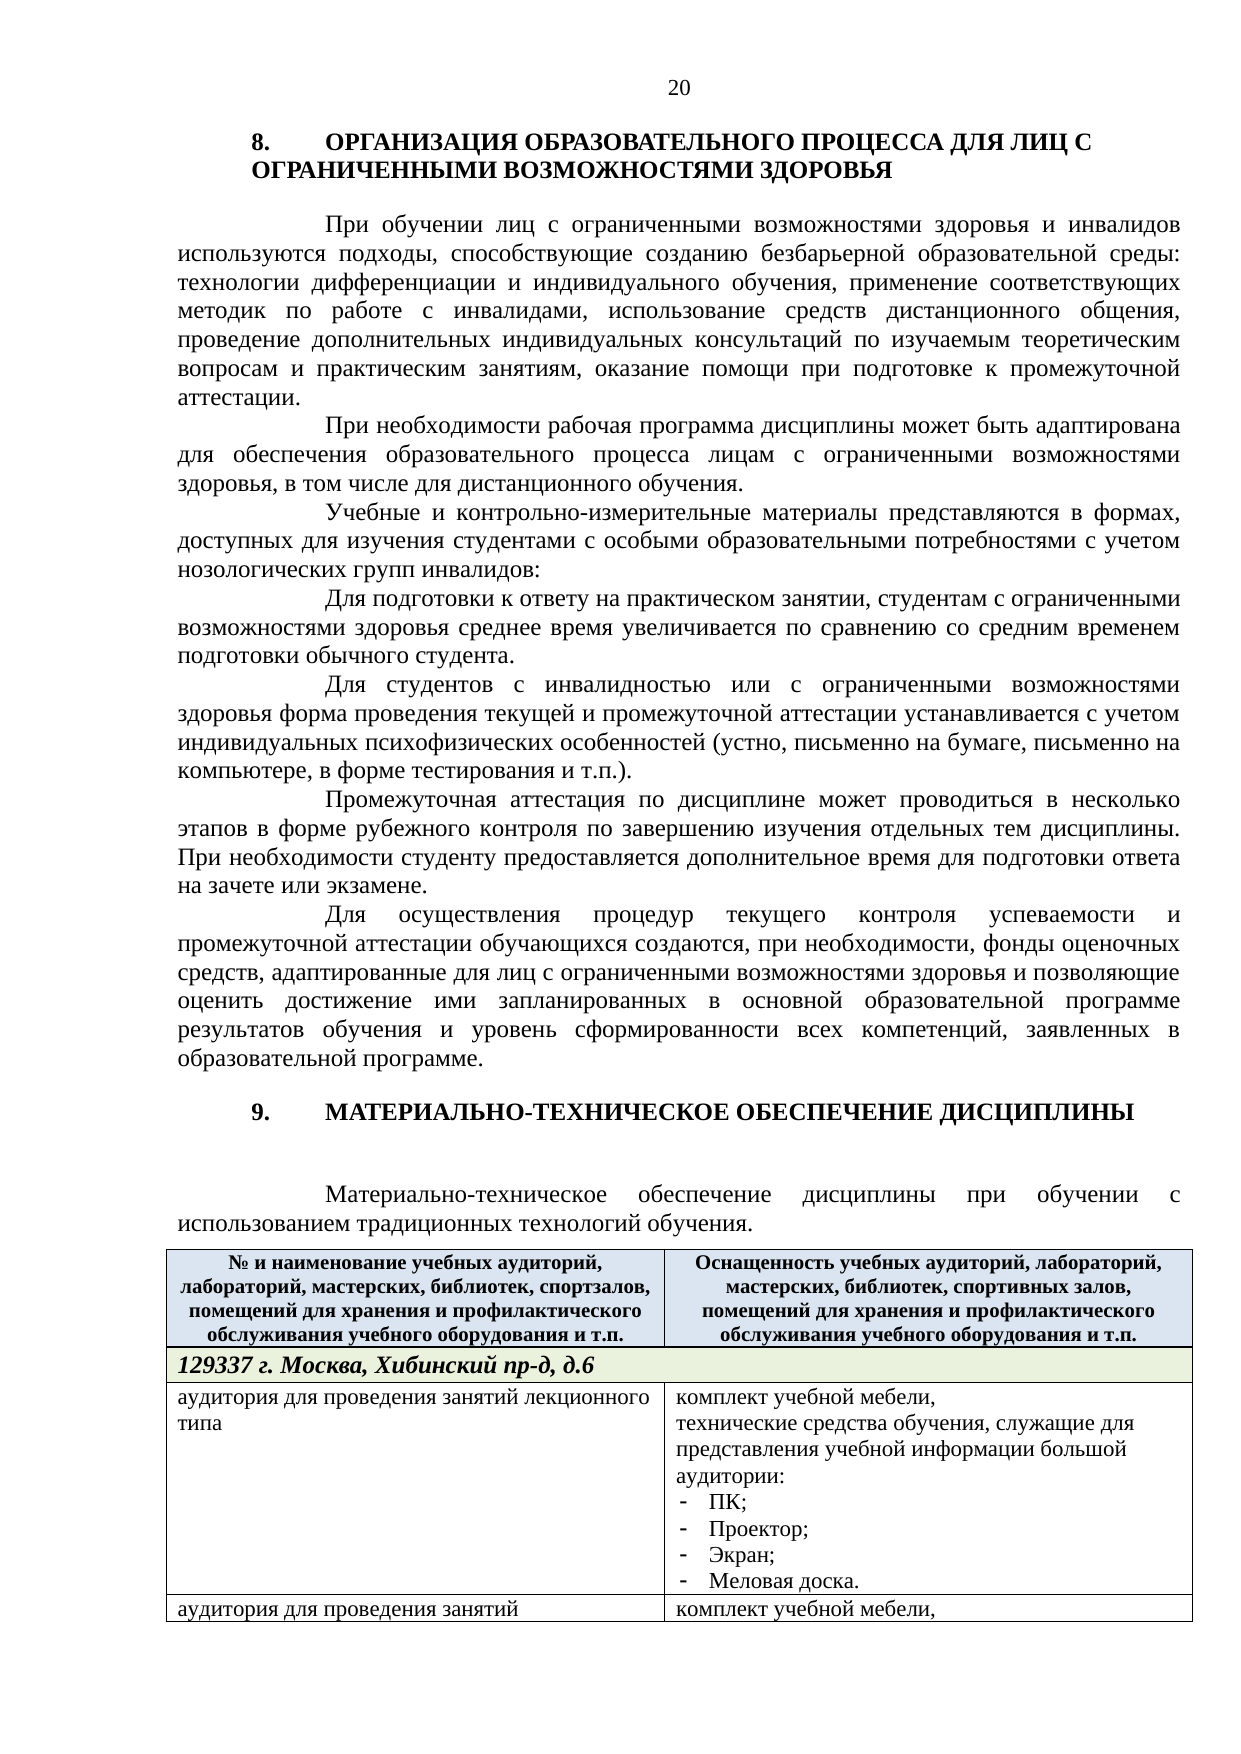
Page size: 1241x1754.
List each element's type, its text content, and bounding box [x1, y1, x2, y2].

subtitle МАТЕРИАЛЬНО-ТЕХНИЧЕСКОЕ ОБЕСПЕЧЕНИЕ ДИСЦИПЛИНЫ [251, 1097, 1181, 1125]
subtitle ОРГАНИЗАЦИЯ ОБРАЗОВАТЕЛЬНОГО ПРОЦЕССА ДЛЯ ЛИЦ С ОГРАНИЧЕННЫМИ ВОЗМОЖНОСТЯМИ ЗДОРОВЬЯ [251, 127, 1181, 184]
list При обучении лиц с ограниченными возможностями здоровья и инвалидов используются подходы, способствующие созданию безбарьерной образовательной среды: технологии дифференциации и индивидуального обучения, применение соответствующих методик по работе с инвалидами, использование средств дистанционного общения, проведение дополнительных индивидуальных консультаций по изучаемым теоретическим вопросам и практическим занятиям, оказание помощи при подготовке к промежуточной аттестации. [177, 209, 1181, 410]
list Для подготовки к ответу на практическом занятии, студентам с ограниченными возможностями здоровья среднее время увеличивается по сравнению со средним временем подготовки обычного студента. [177, 583, 1181, 669]
table_cell аудитория для проведения занятий семинарского типа, групповых и индивидуальных консультаций, текущего контроля и промежуточной аттестации [167, 1595, 664, 1621]
list Учебные и контрольно-измерительные материалы представляются в формах, доступных для изучения студентами с особыми образовательными потребностями с учетом нозологических групп инвалидов: [177, 497, 1181, 583]
table_cell аудитория для проведения занятий лекционного типа [167, 1383, 664, 1594]
list Для осуществления процедур текущего контроля успеваемости и промежуточной аттестации обучающихся создаются, при необходимости, фонды оценочных средств, адаптированные для лиц с ограниченными возможностями здоровья и позволяющие оценить достижение ими запланированных в основной образовательной программе результатов обучения и уровень сформированности всех компетенций, заявленных в образовательной программе. [177, 899, 1181, 1072]
list Материально-техническое обеспечение дисциплины при обучении с использованием традиционных технологий обучения. [177, 1179, 1181, 1237]
list Для студентов с инвалидностью или с ограниченными возможностями здоровья форма проведения текущей и промежуточной аттестации устанавливается с учетом индивидуальных психофизических особенностей (устно, письменно на бумаге, письменно на компьютере, в форме тестирования и т.п.). [177, 669, 1181, 784]
table_cell комплект учебной мебели, технические средства обучения, служащие для представления учебной информации большой аудитории: ПК; Проектор; Экран; Меловая доска. [665, 1383, 1192, 1594]
table_cell 129337 г. Москва, Хибинский пр-д, д.6 [167, 1348, 1192, 1382]
list При необходимости рабочая программа дисциплины может быть адаптирована для обеспечения образовательного процесса лицам с ограниченными возможностями здоровья, в том числе для дистанционного обучения. [177, 410, 1181, 497]
list Промежуточная аттестация по дисциплине может проводиться в несколько этапов в форме рубежного контроля по завершению изучения отдельных тем дисциплины. При необходимости студенту предоставляется дополнительное время для подготовки ответа на зачете или экзамене. [177, 784, 1181, 899]
